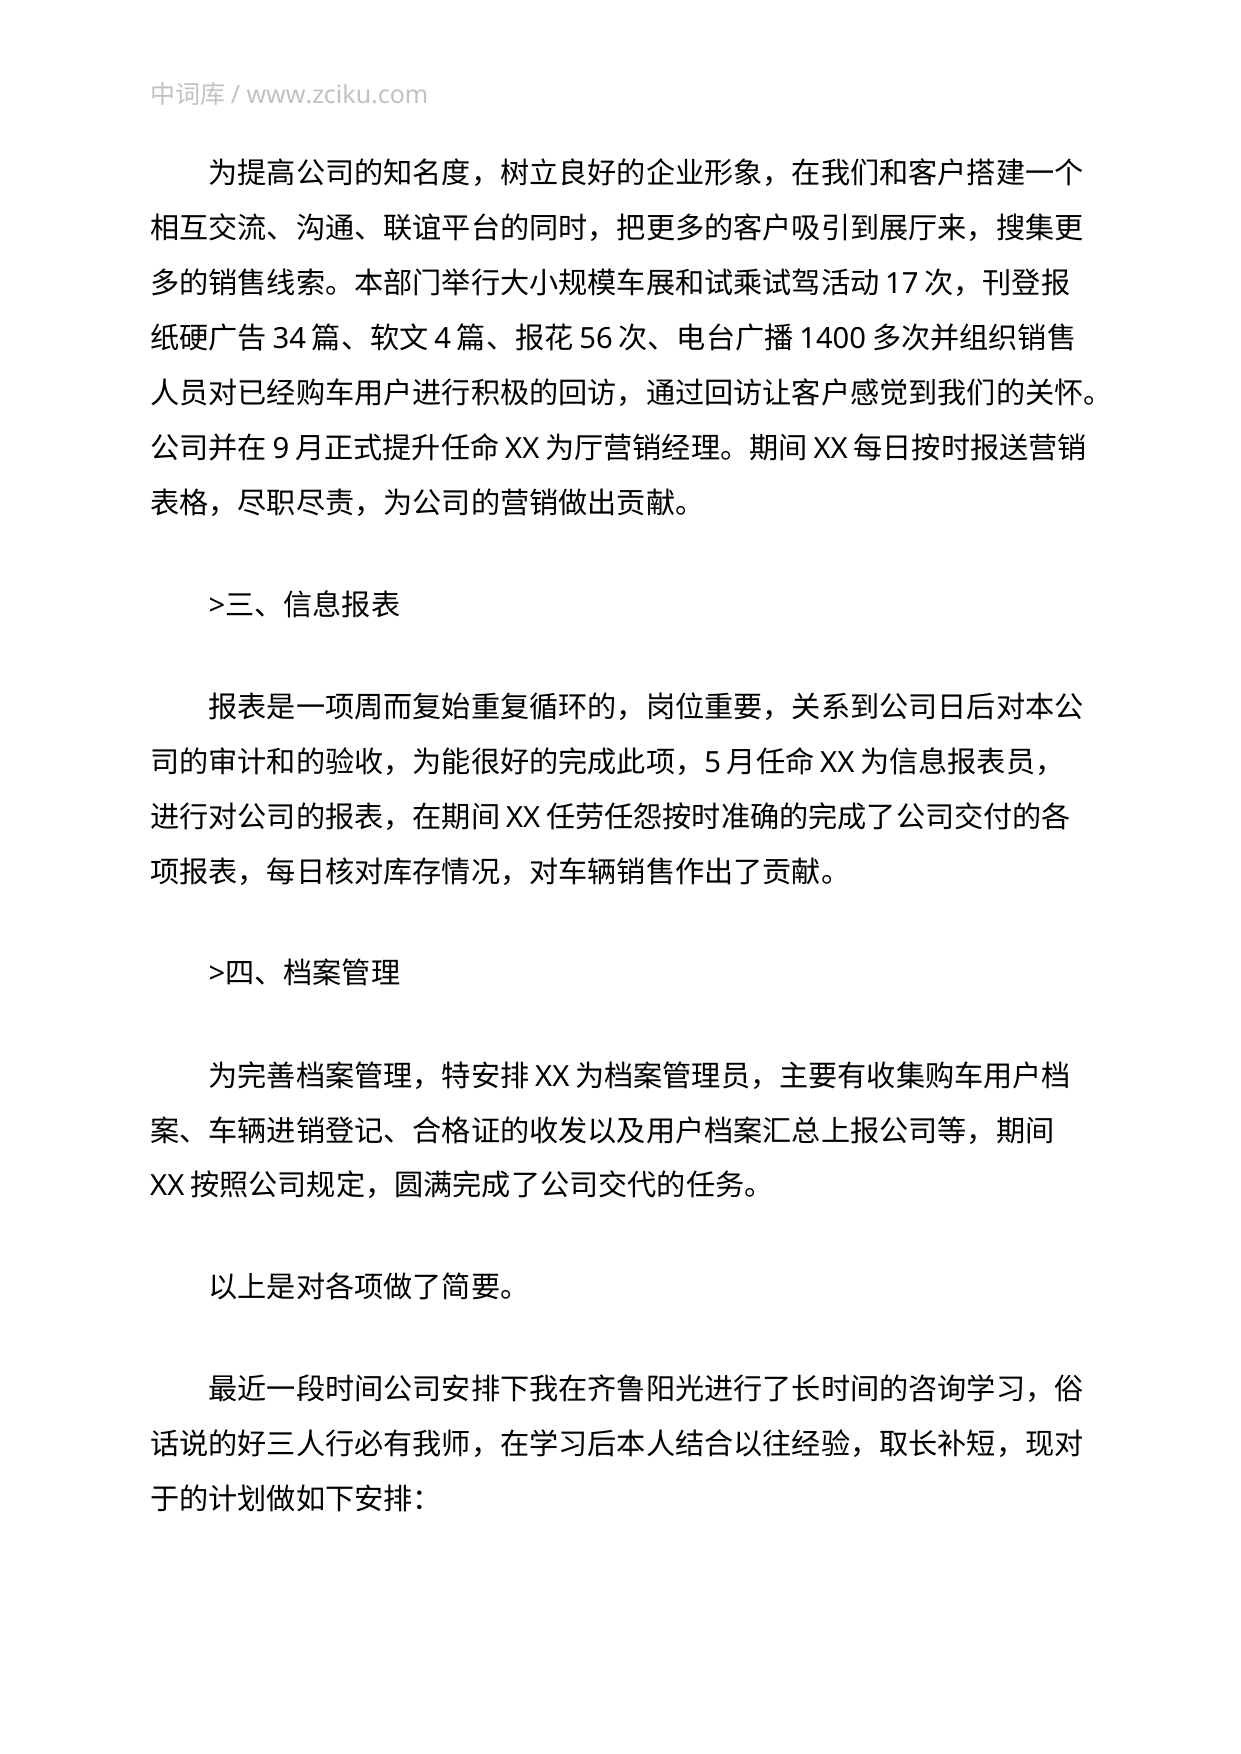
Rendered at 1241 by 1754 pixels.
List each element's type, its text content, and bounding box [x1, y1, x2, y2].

text >四、档案管理 [150, 950, 1090, 992]
text 以上是对各项做了简要。 [150, 1264, 1090, 1306]
text >三、信息报表 [150, 581, 1090, 624]
text 为提高公司的知名度，树立良好的企业形象，在我们和客户搭建一个相互交流、沟通、联谊平台的同时，把更多的客户吸引到展厅来，搜集更多的销售线索。本部门举行大小规模车展和试乘试驾活动17次，刊登报纸硬广告34篇、软文4篇、报花56次、电台广播1400多次并组织销售人员对已经购车用户进行积极的回访，通过回访让客户感觉到我们的关怀。公司并在9月正式提升任命XX为厅营销经理。期间XX每日按时报送营销表格，尽职尽责，为公司的营销做出贡献。 [150, 150, 1090, 522]
text 报表是一项周而复始重复循环的，岗位重要，关系到公司日后对本公司的审计和的验收，为能很好的完成此项，5月任命XX为信息报表员，进行对公司的报表，在期间XX任劳任怨按时准确的完成了公司交付的各项报表，每日核对库存情况，对车辆销售作出了贡献。 [150, 683, 1090, 891]
text 最近一段时间公司安排下我在齐鲁阳光进行了长时间的咨询学习，俗话说的好三人行必有我师，在学习后本人结合以往经验，取长补短，现对于的计划做如下安排： [150, 1366, 1090, 1518]
text 为完善档案管理，特安排XX为档案管理员，主要有收集购车用户档案、车辆进销登记、合格证的收发以及用户档案汇总上报公司等，期间XX按照公司规定，圆满完成了公司交代的任务。 [150, 1052, 1090, 1204]
